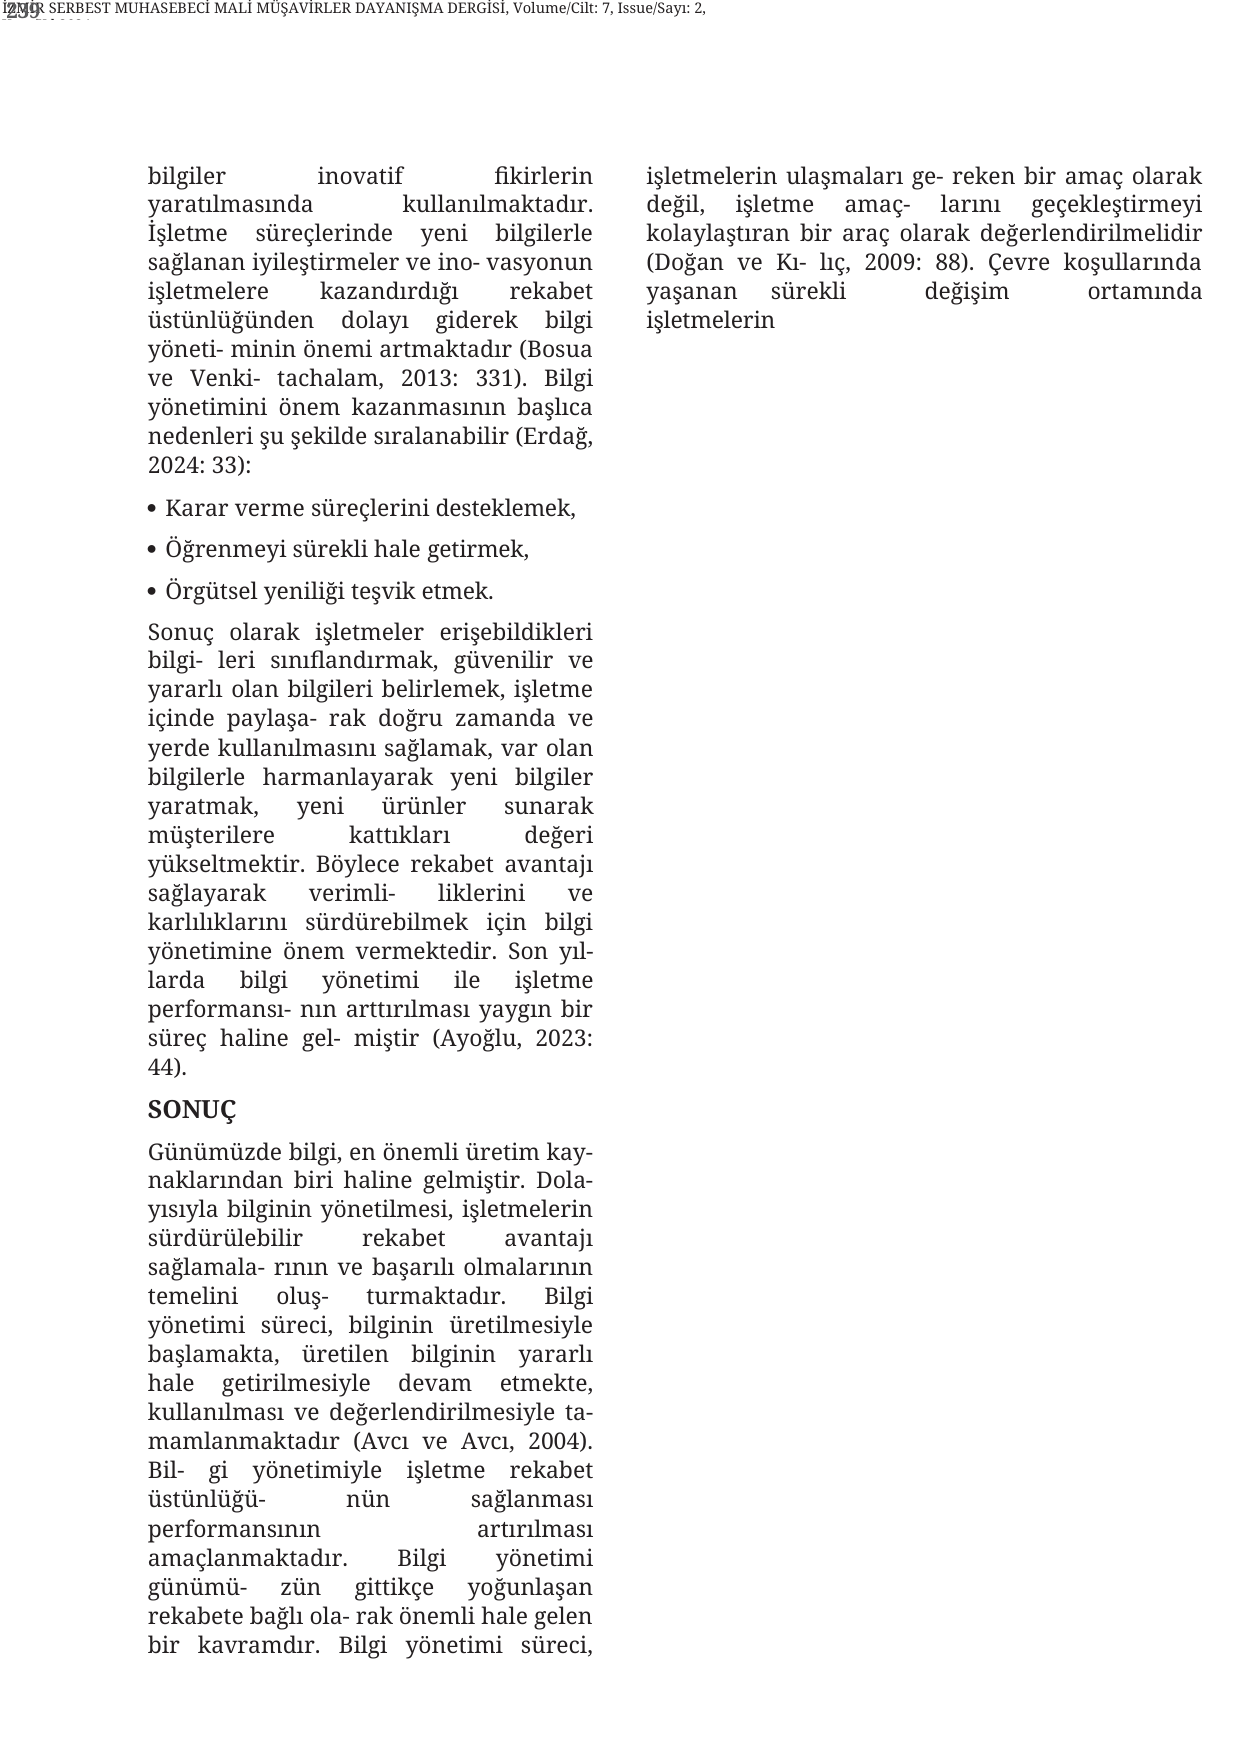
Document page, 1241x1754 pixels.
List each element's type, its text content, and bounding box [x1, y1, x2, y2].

text Günümüzde bilgi, en önemli üretim kay- naklarından biri haline gelmiştir. Dola- yısıyla bilginin yönetilmesi, işletmelerin sürdürülebilir rekabet avantajı sağlamala- rının ve başarılı olmalarının temelini oluş- turmaktadır. Bilgi yönetimi süreci, bilginin üretilmesiyle başlamakta, üretilen bilginin yararlı hale getirilmesiyle devam etmekte, kullanılması ve değerlendirilmesiyle ta- mamlanmaktadır (Avcı ve Avcı, 2004). Bil- gi yönetimiyle işletme rekabet üstünlüğü- nün sağlanması performansının artırılması amaçlanmaktadır. Bilgi yönetimi günümü- zün gittikçe yoğunlaşan rekabete bağlı ola- rak önemli hale gelen bir kavramdır. Bilgi yönetimi süreci, işletmelerin ulaşmaları ge- reken bir amaç olarak değil, işletme amaç- larını geçekleştirmeyi kolaylaştıran bir araç olarak değerlendirilmelidir (Doğan ve Kı- lıç, 2009: 88). Çevre koşullarında yaşanan sürekli değişim ortamında işletmelerin [148, 1137, 593, 1660]
list Karar verme süreçlerini desteklemek, [148, 492, 597, 523]
text bilgiler inovatif fikirlerin yaratılmasında kullanılmaktadır. İşletme süreçlerinde yeni bilgilerle sağlanan iyileştirmeler ve ino- vasyonun işletmelere kazandırdığı rekabet üstünlüğünden dolayı giderek bilgi yöneti- minin önemi artmaktadır (Bosua ve Venki- tachalam, 2013: 331). Bilgi yönetimini önem kazanmasının başlıca nedenleri şu şekilde sıralanabilir (Erdağ, 2024: 33): [148, 161, 593, 481]
list Öğrenmeyi sürekli hale getirmek, [148, 533, 597, 564]
list Örgütsel yeniliği teşvik etmek. [148, 574, 597, 606]
subtitle SONUÇ [148, 1092, 597, 1126]
text Günümüzde bilgi, en önemli üretim kay- naklarından biri haline gelmiştir. Dola- yısıyla bilginin yönetilmesi, işletmelerin sürdürülebilir rekabet avantajı sağlamala- rının ve başarılı olmalarının temelini oluş- turmaktadır. Bilgi yönetimi süreci, bilginin üretilmesiyle başlamakta, üretilen bilginin yararlı hale getirilmesiyle devam etmekte, kullanılması ve değerlendirilmesiyle ta- mamlanmaktadır (Avcı ve Avcı, 2004). Bil- gi yönetimiyle işletme rekabet üstünlüğü- nün sağlanması performansının artırılması amaçlanmaktadır. Bilgi yönetimi günümü- zün gittikçe yoğunlaşan rekabete bağlı ola- rak önemli hale gelen bir kavramdır. Bilgi yönetimi süreci, işletmelerin ulaşmaları ge- reken bir amaç olarak değil, işletme amaç- larını geçekleştirmeyi kolaylaştıran bir araç olarak değerlendirilmelidir (Doğan ve Kı- lıç, 2009: 88). Çevre koşullarında yaşanan sürekli değişim ortamında işletmelerin [646, 161, 1203, 335]
text Sonuç olarak işletmeler erişebildikleri bilgi- leri sınıflandırmak, güvenilir ve yararlı olan bilgileri belirlemek, işletme içinde paylaşa- rak doğru zamanda ve yerde kullanılmasını sağlamak, var olan bilgilerle harmanlayarak yeni bilgiler yaratmak, yeni ürünler sunarak müşterilere kattıkları değeri yükseltmektir. Böylece rekabet avantajı sağlayarak verimli- liklerini ve karlılıklarını sürdürebilmek için bilgi yönetimine önem vermektedir. Son yıl- larda bilgi yönetimi ile işletme performansı- nın arttırılması yaygın bir süreç haline gel- miştir (Ayoğlu, 2023: 44). [148, 617, 593, 1082]
